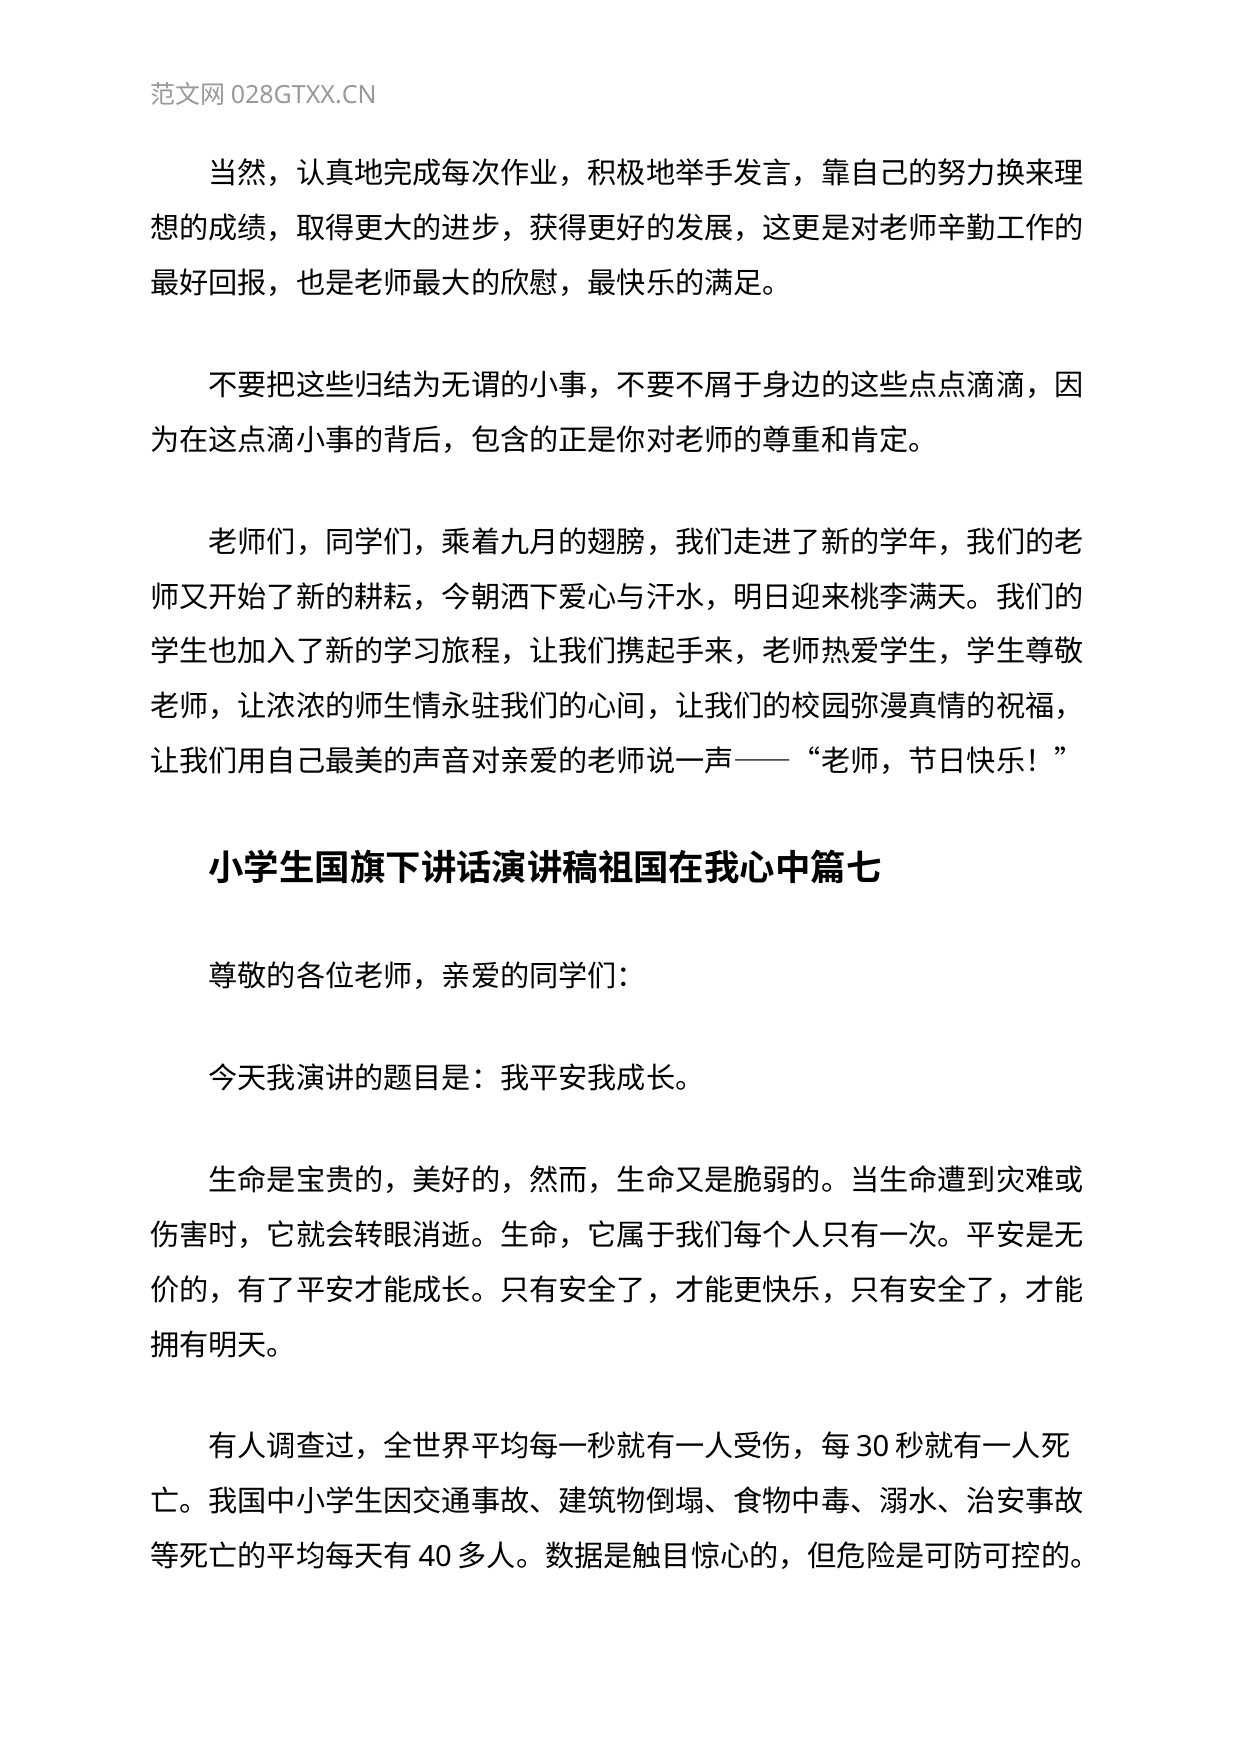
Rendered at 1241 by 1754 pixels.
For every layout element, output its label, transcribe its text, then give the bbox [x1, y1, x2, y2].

text 当然，认真地完成每次作业，积极地举手发言，靠自己的努力换来理想的成绩，取得更大的进步，获得更好的发展，这更是对老师辛勤工作的最好回报，也是老师最大的欣慰，最快乐的满足。 [150, 150, 1090, 302]
text 不要把这些归结为无谓的小事，不要不屑于身边的这些点点滴滴，因为在这点滴小事的背后，包含的正是你对老师的尊重和肯定。 [150, 362, 1090, 459]
text 今天我演讲的题目是：我平安我成长。 [150, 1055, 1090, 1097]
text 生命是宝贵的，美好的，然而，生命又是脆弱的。当生命遭到灾难或伤害时，它就会转眼消逝。生命，它属于我们每个人只有一次。平安是无价的，有了平安才能成长。只有安全了，才能更快乐，只有安全了，才能拥有明天。 [150, 1157, 1090, 1363]
text 老师们，同学们，乘着九月的翅膀，我们走进了新的学年，我们的老师又开始了新的耕耘，今朝洒下爱心与汗水，明日迎来桃李满天。我们的学生也加入了新的学习旅程，让我们携起手来，老师热爱学生，学生尊敬老师，让浓浓的师生情永驻我们的心间，让我们的校园弥漫真情的祝福，让我们用自己最美的声音对亲爱的老师说一声——“老师，节日快乐！” [150, 518, 1090, 780]
text 尊敬的各位老师，亲爱的同学们： [150, 953, 1090, 995]
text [150, 1423, 1090, 1575]
text 小学生国旗下讲话演讲稿祖国在我心中篇七 [150, 839, 1090, 891]
